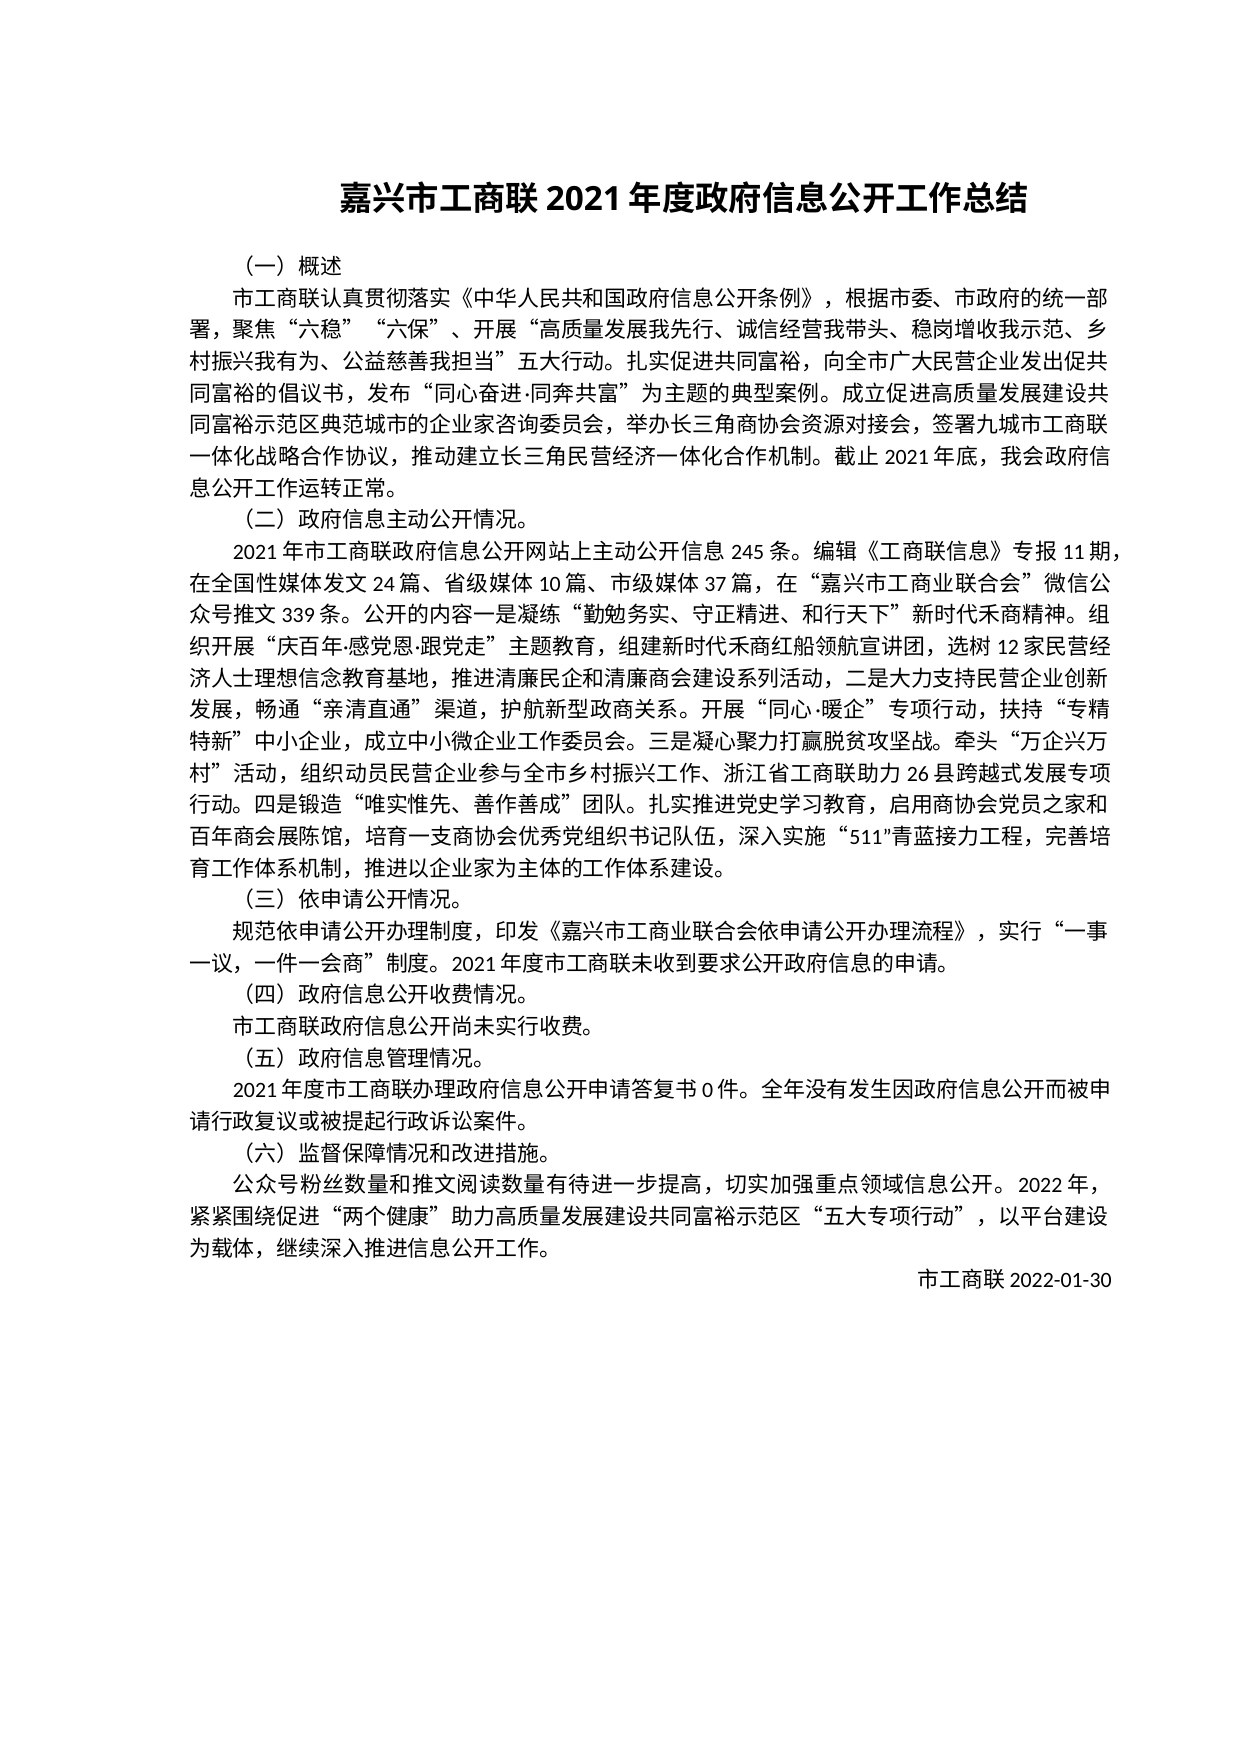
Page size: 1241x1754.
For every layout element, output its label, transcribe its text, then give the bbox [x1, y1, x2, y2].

subtitle 嘉兴市工商联2021年度政府信息公开工作总结 [189, 171, 1111, 220]
text 规范依申请公开办理制度，印发《嘉兴市工商业联合会依申请公开办理流程》，实行“一事一议，一件一会商”制度。2021年度市工商联未收到要求公开政府信息的申请。 [189, 914, 1111, 977]
text （二）政府信息主动公开情况。 [189, 502, 1111, 534]
text 市工商联2022-01-30 [189, 1262, 1111, 1294]
text （五）政府信息管理情况。 [189, 1041, 1111, 1072]
text （一）概述 [189, 249, 1111, 281]
text 2021年度市工商联办理政府信息公开申请答复书0件。全年没有发生因政府信息公开而被申请行政复议或被提起行政诉讼案件。 [189, 1072, 1111, 1136]
text 市工商联政府信息公开尚未实行收费。 [189, 1009, 1111, 1041]
text 公众号粉丝数量和推文阅读数量有待进一步提高，切实加强重点领域信息公开。2022年，紧紧围绕促进“两个健康”助力高质量发展建设共同富裕示范区“五大专项行动”，以平台建设为载体，继续深入推进信息公开工作。 [189, 1167, 1111, 1262]
text 2021年市工商联政府信息公开网站上主动公开信息245条。编辑《工商联信息》专报11期，在全国性媒体发文24篇、省级媒体10篇、市级媒体37篇，在“嘉兴市工商业联合会”微信公众号推文339条。公开的内容一是凝练“勤勉务实、守正精进、和行天下”新时代禾商精神。组织开展“庆百年·感党恩·跟党走”主题教育，组建新时代禾商红船领航宣讲团，选树12家民营经济人士理想信念教育基地，推进清廉民企和清廉商会建设系列活动，二是大力支持民营企业创新发展，畅通“亲清直通”渠道，护航新型政商关系。开展“同心·暖企”专项行动，扶持“专精特新”中小企业，成立中小微企业工作委员会。三是凝心聚力打赢脱贫攻坚战。牵头“万企兴万村”活动，组织动员民营企业参与全市乡村振兴工作、浙江省工商联助力26县跨越式发展专项行动。四是锻造“唯实惟先、善作善成”团队。扎实推进党史学习教育，启用商协会党员之家和百年商会展陈馆，培育一支商协会优秀党组织书记队伍，深入实施“511”青蓝接力工程，完善培育工作体系机制，推进以企业家为主体的工作体系建设。 [189, 534, 1111, 882]
text 市工商联认真贯彻落实《中华人民共和国政府信息公开条例》，根据市委、市政府的统一部署，聚焦“六稳”“六保”、开展“高质量发展我先行、诚信经营我带头、稳岗增收我示范、乡村振兴我有为、公益慈善我担当”五大行动。扎实促进共同富裕，向全市广大民营企业发出促共同富裕的倡议书，发布“同心奋进·同奔共富”为主题的典型案例。成立促进高质量发展建设共同富裕示范区典范城市的企业家咨询委员会，举办长三角商协会资源对接会，签署九城市工商联一体化战略合作协议，推动建立长三角民营经济一体化合作机制。截止2021年底，我会政府信息公开工作运转正常。 [189, 281, 1111, 502]
text （四）政府信息公开收费情况。 [189, 977, 1111, 1009]
text （六）监督保障情况和改进措施。 [189, 1136, 1111, 1167]
text （三）依申请公开情况。 [189, 882, 1111, 914]
